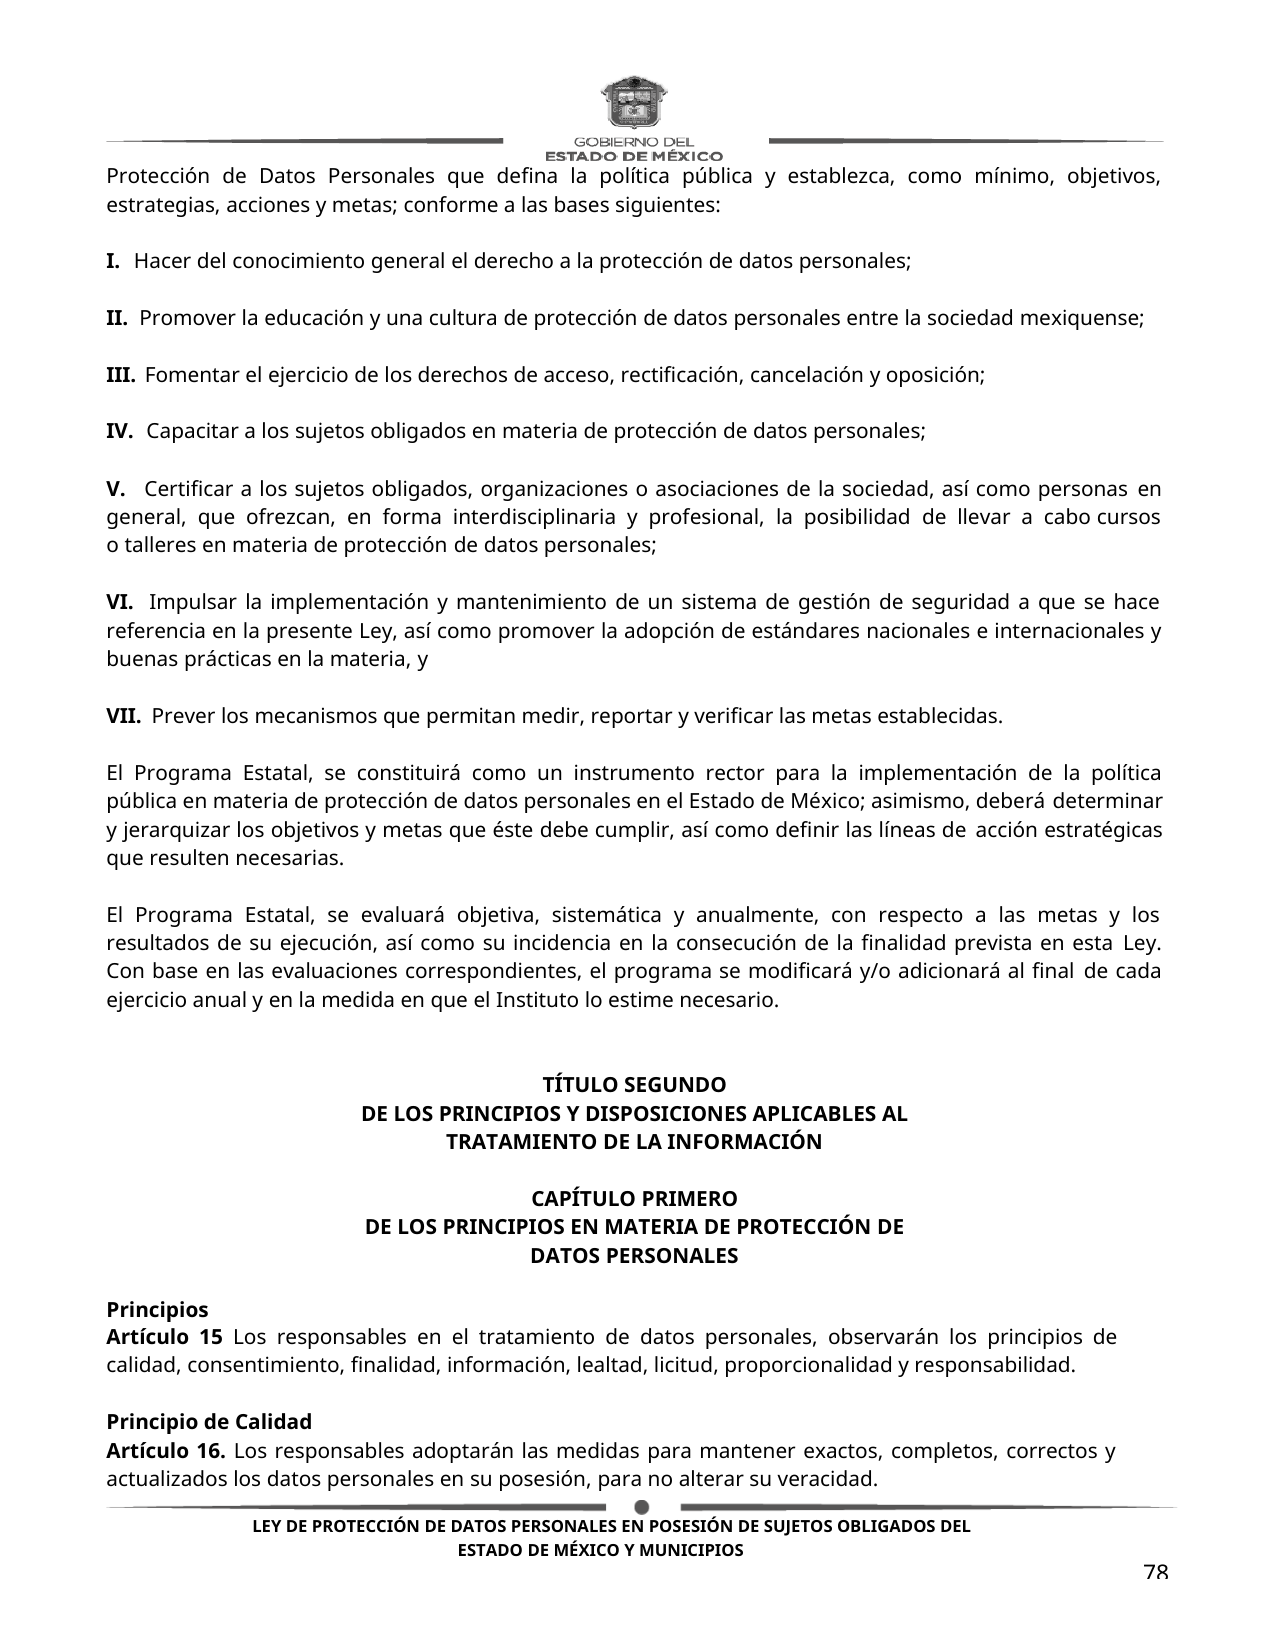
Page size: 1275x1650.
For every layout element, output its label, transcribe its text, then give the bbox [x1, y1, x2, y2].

list Hacer del conocimiento general el derecho a la protección de datos personales; [106, 246, 1179, 275]
picture [106, 75, 1164, 161]
text Artículo 16. Los responsables adoptarán las medidas para mantener exactos, completos, correctos y actualizados los datos personales en su posesión, para no alterar su veracidad. [106, 1436, 1179, 1493]
list Prever los mecanismos que permitan medir, reportar y verificar las metas establecidas. [106, 701, 1179, 729]
text TÍTULO SEGUNDO [351, 1070, 918, 1099]
text Principios [106, 1298, 1179, 1322]
list Certificar a los sujetos obligados, organizaciones o asociaciones de la sociedad, así como personas en general, que ofrezcan, en forma interdisciplinaria y profesional, la posibilidad de llevar a cabo cursos o talleres en materia de protección de datos personales; [106, 474, 1162, 559]
picture [106, 1500, 1178, 1515]
text El Programa Estatal, se constituirá como un instrumento rector para la implementación de la política pública en materia de protección de datos personales en el Estado de México; asimismo, deberá determinar y jerarquizar los objetivos y metas que éste debe cumplir, así como definir las líneas de acción estratégicas que resulten necesarias. [106, 758, 1163, 872]
text Artículo 15 Los responsables en el tratamiento de datos personales, observarán los principios de calidad, consentimiento, finalidad, información, lealtad, licitud, proporcionalidad y responsabilidad. [106, 1322, 1179, 1379]
list Capacitar a los sujetos obligados en materia de protección de datos personales; [106, 417, 1179, 445]
text DE LOS PRINCIPIOS EN MATERIA DE PROTECCIÓN DE DATOS PERSONALES [350, 1212, 918, 1269]
text DE LOS PRINCIPIOS Y DISPOSICIONES APLICABLES AL TRATAMIENTO DE LA INFORMACIÓN [351, 1099, 918, 1156]
text El Programa Estatal, se evaluará objetiva, sistemática y anualmente, con respecto a las metas y los resultados de su ejecución, así como su incidencia en la consecución de la finalidad prevista en esta Ley. Con base en las evaluaciones correspondientes, el programa se modificará y/o adicionará al final de cada ejercicio anual y en la medida en que el Instituto lo estime necesario. [106, 900, 1162, 1013]
list Promover la educación y una cultura de protección de datos personales entre la sociedad mexiquense; [106, 303, 1162, 332]
text Protección de Datos Personales que defina la política pública y establezca, como mínimo, objetivos, estrategias, acciones y metas; conforme a las bases siguientes: [106, 161, 1162, 218]
text CAPÍTULO PRIMERO [351, 1184, 918, 1212]
list Impulsar la implementación y mantenimiento de un sistema de gestión de seguridad a que se hace referencia en la presente Ley, así como promover la adopción de estándares nacionales e internacionales y buenas prácticas en la materia, y [106, 587, 1162, 673]
text Principio de Calidad [106, 1407, 1179, 1436]
list Fomentar el ejercicio de los derechos de acceso, rectificación, cancelación y oposición; [106, 360, 1179, 389]
